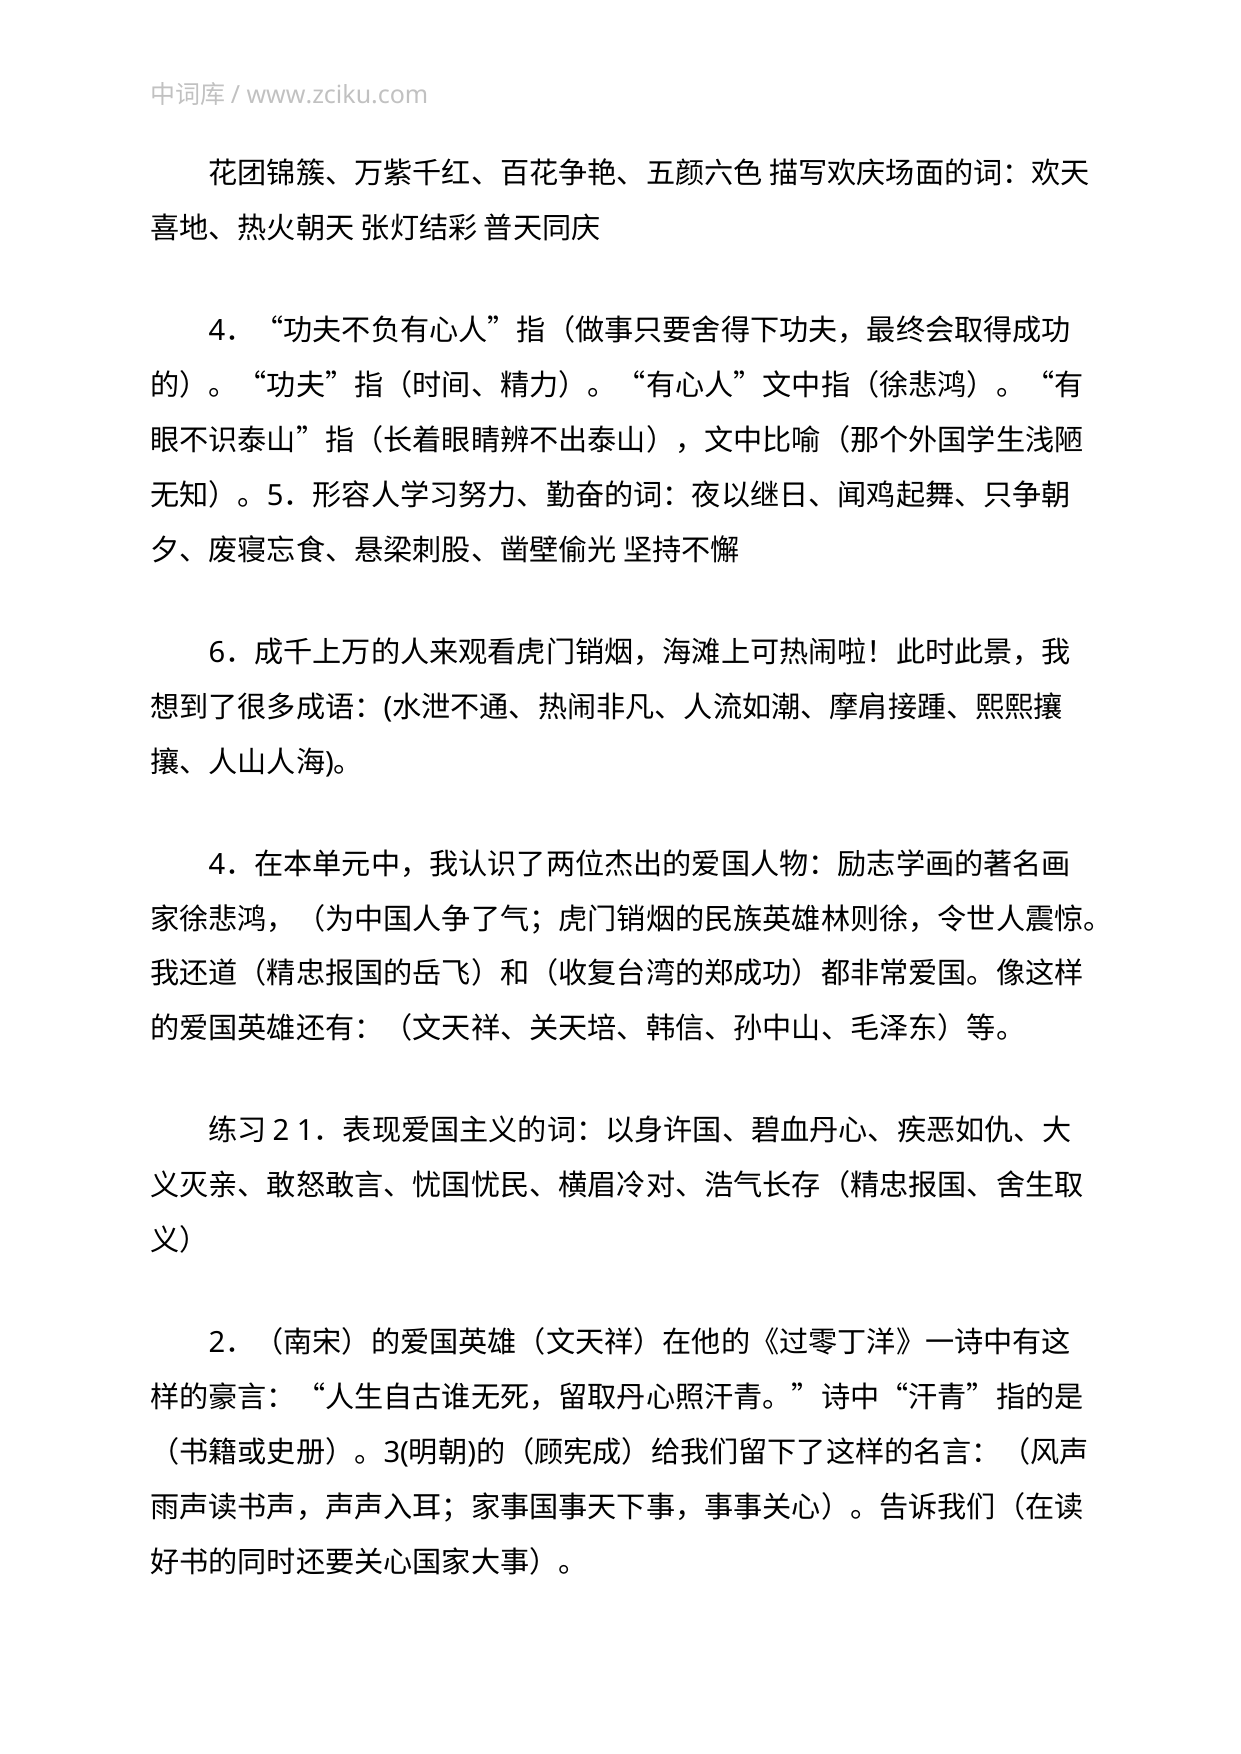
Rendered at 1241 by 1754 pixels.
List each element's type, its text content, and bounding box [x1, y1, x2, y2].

text 练习2 1．表现爱国主义的词：以身许国、碧血丹心、疾恶如仇、大义灭亲、敢怒敢言、忧国忧民、横眉冷对、浩气长存（精忠报国、舍生取义） [150, 1107, 1090, 1259]
text 6．成千上万的人来观看虎门销烟，海滩上可热闹啦！此时此景，我想到了很多成语：(水泄不通、热闹非凡、人流如潮、摩肩接踵、熙熙攘攘、人山人海)。 [150, 628, 1090, 781]
text 4．“功夫不负有心人”指（做事只要舍得下功夫，最终会取得成功的）。“功夫”指（时间、精力）。“有心人”文中指（徐悲鸿）。“有眼不识泰山”指（长着眼睛辨不出泰山），文中比喻（那个外国学生浅陋无知）。5．形容人学习努力、勤奋的词：夜以继日、闻鸡起舞、只争朝夕、废寝忘食、悬梁刺股、凿壁偷光 坚持不懈 [150, 307, 1090, 569]
text 花团锦簇、万紫千红、百花争艳、五颜六色 描写欢庆场面的词：欢天喜地、热火朝天 张灯结彩 普天同庆 [150, 150, 1090, 247]
text 2．（南宋）的爱国英雄（文天祥）在他的《过零丁洋》一诗中有这样的豪言：“人生自古谁无死，留取丹心照汗青。”诗中“汗青”指的是（书籍或史册）。3(明朝)的（顾宪成）给我们留下了这样的名言：（风声雨声读书声，声声入耳；家事国事天下事，事事关心）。告诉我们（在读好书的同时还要关心国家大事）。 [150, 1318, 1090, 1581]
text 4．在本单元中，我认识了两位杰出的爱国人物：励志学画的著名画家徐悲鸿，（为中国人争了气；虎门销烟的民族英雄林则徐，令世人震惊。我还道（精忠报国的岳飞）和（收复台湾的郑成功）都非常爱国。像这样的爱国英雄还有：（文天祥、关天培、韩信、孙中山、毛泽东）等。 [150, 840, 1090, 1047]
